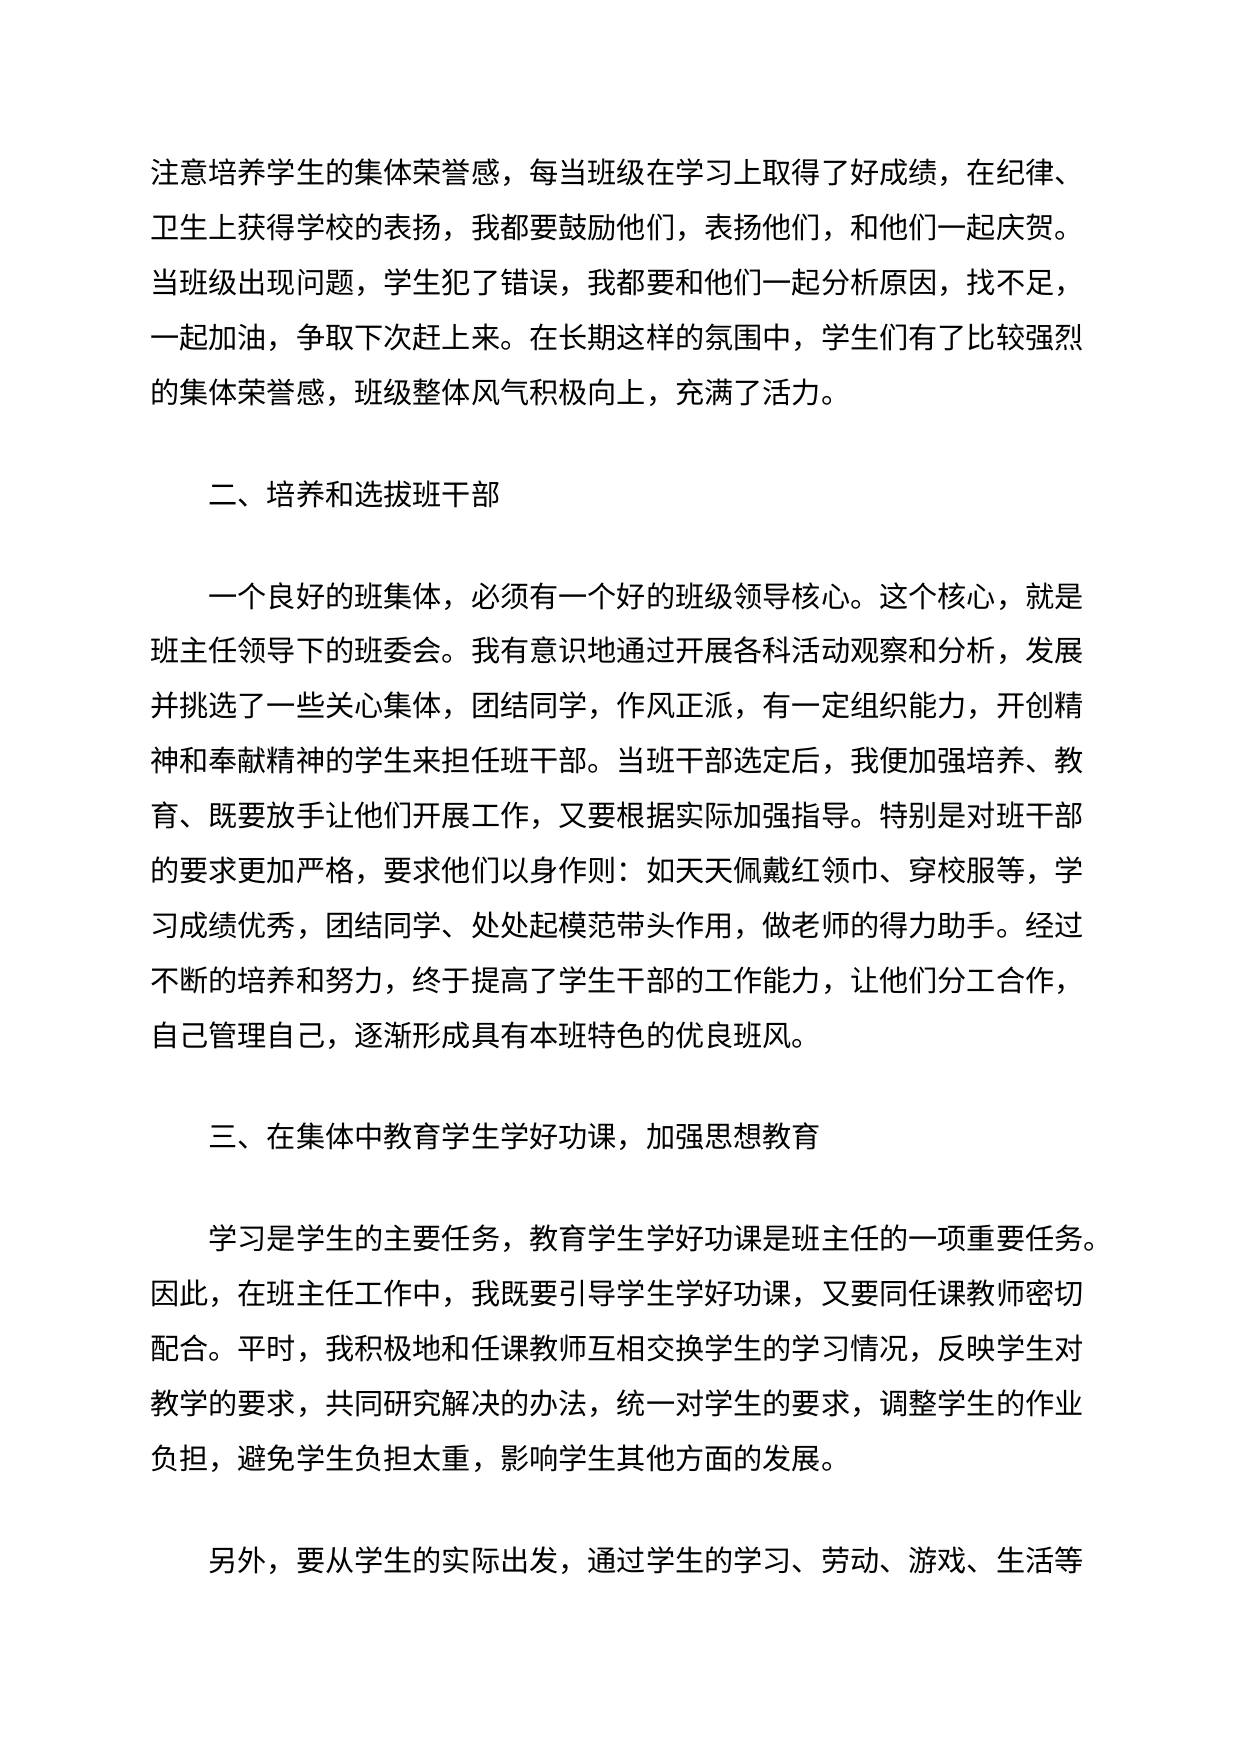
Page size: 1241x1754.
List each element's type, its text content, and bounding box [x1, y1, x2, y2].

text 学习是学生的主要任务，教育学生学好功课是班主任的一项重要任务。因此，在班主任工作中，我既要引导学生学好功课，又要同任课教师密切配合。平时，我积极地和任课教师互相交换学生的学习情况，反映学生对教学的要求，共同研究解决的办法，统一对学生的要求，调整学生的作业负担，避免学生负担太重，影响学生其他方面的发展。 [150, 1216, 1090, 1478]
text 二、培养和选拔班干部 [150, 471, 1090, 514]
text 三、在集体中教育学生学好功课，加强思想教育 [150, 1114, 1090, 1156]
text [150, 150, 1090, 412]
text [150, 1537, 1090, 1579]
text 一个良好的班集体，必须有一个好的班级领导核心。这个核心，就是班主任领导下的班委会。我有意识地通过开展各科活动观察和分析，发展并挑选了一些关心集体，团结同学，作风正派，有一定组织能力，开创精神和奉献精神的学生来担任班干部。当班干部选定后，我便加强培养、教育、既要放手让他们开展工作，又要根据实际加强指导。特别是对班干部的要求更加严格，要求他们以身作则：如天天佩戴红领巾、穿校服等，学习成绩优秀，团结同学、处处起模范带头作用，做老师的得力助手。经过不断的培养和努力，终于提高了学生干部的工作能力，让他们分工合作，自己管理自己，逐渐形成具有本班特色的优良班风。 [150, 573, 1090, 1054]
